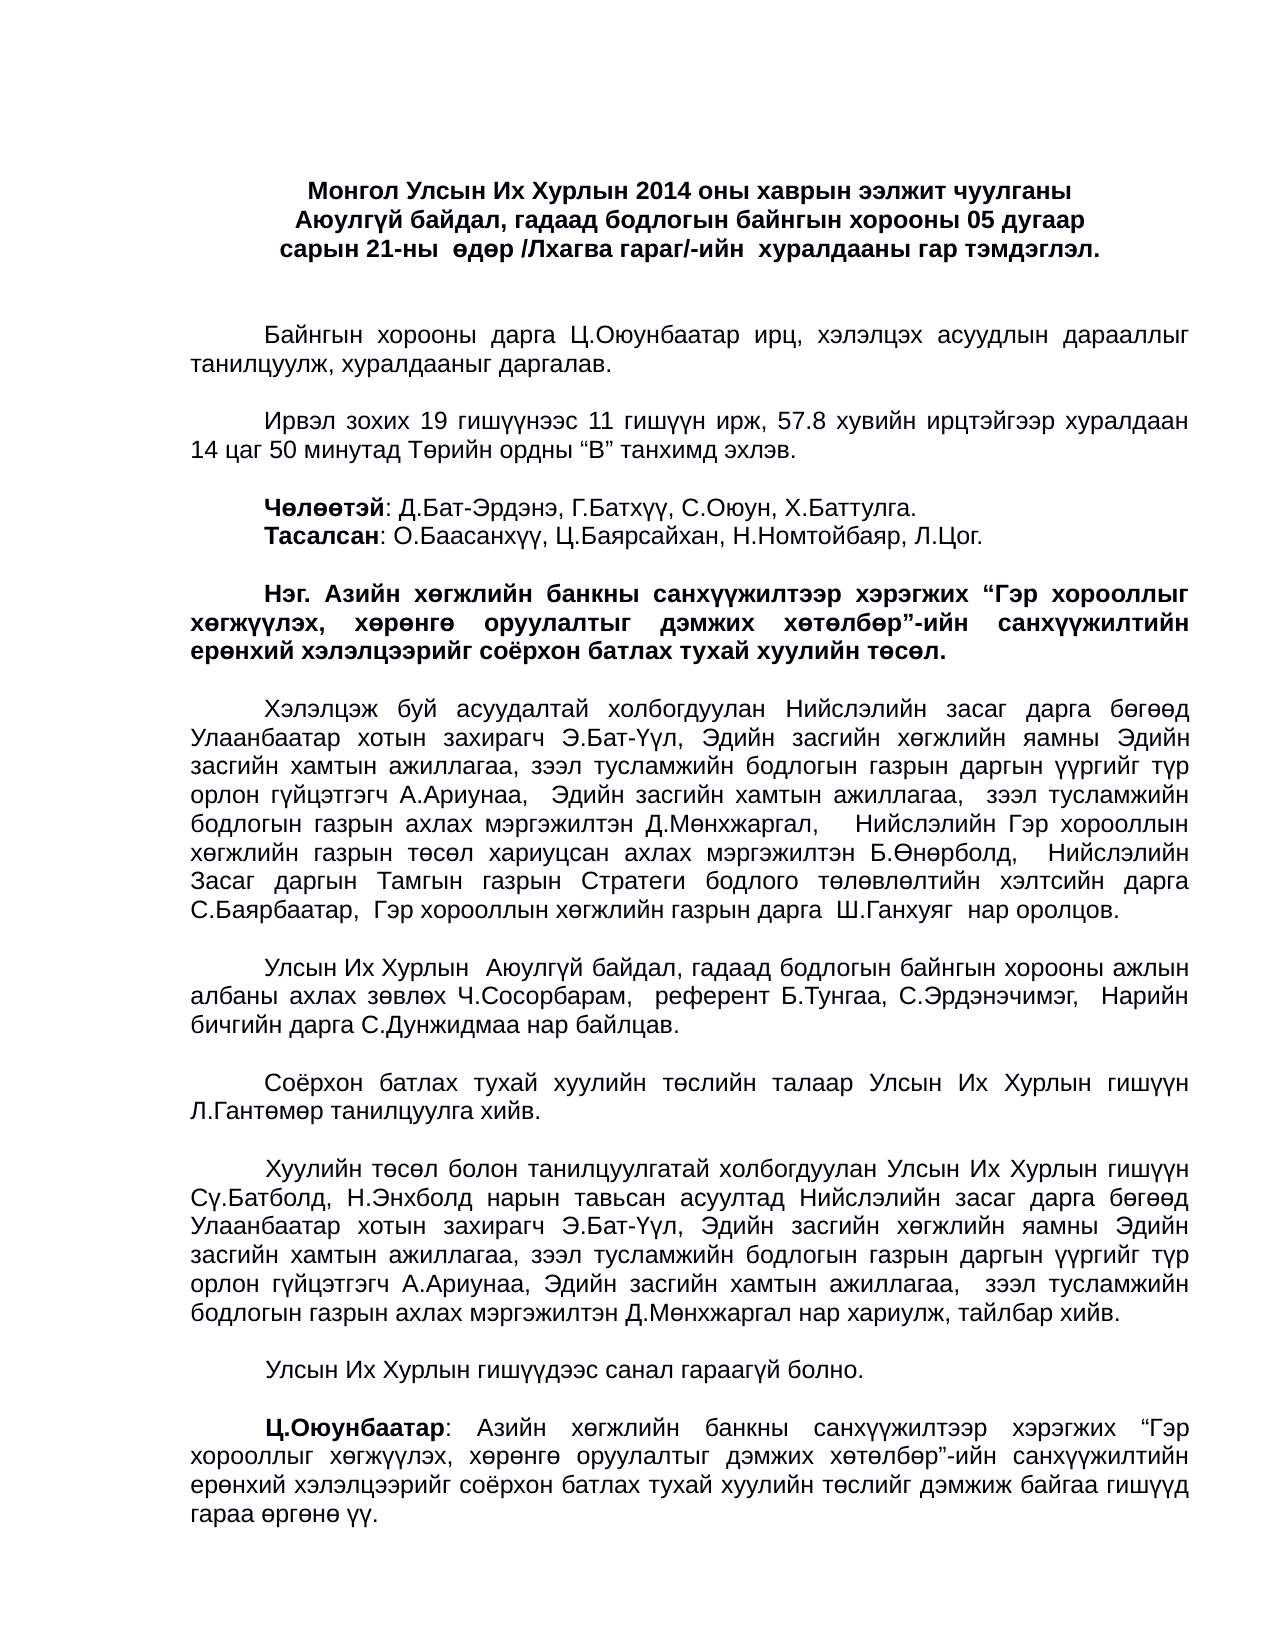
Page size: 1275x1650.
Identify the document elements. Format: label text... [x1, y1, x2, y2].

text Улсын Их Хурлын Аюулгүй байдал, гадаад бодлогын байнгын хорооны ажлын албаны ахлах зөвлөх Ч.Сосорбарам, референт Б.Тунгаа, С.Эрдэнэчимэг, Нарийн бичгийн дарга С.Дунжидмаа нар байлцав. [190, 953, 1190, 1039]
text Монгол Улсын Их Хурлын 2014 оны хаврын ээлжит чуулганы [190, 176, 1190, 205]
text Хуулийн төсөл болон танилцуулгатай холбогдуулан Улсын Их Хурлын гишүүн Сү.Батболд, Н.Энхболд нарын тавьсан асуултад Нийслэлийн засаг дарга бөгөөд Улаанбаатар хотын захирагч Э.Бат-Үүл, Эдийн засгийн хөгжлийн яамны Эдийн засгийн хамтын ажиллагаа, зээл тусламжийн бодлогын газрын даргын үүргийг түр орлон гүйцэтгэгч А.Ариунаа, Эдийн засгийн хамтын ажиллагаа, зээл тусламжийн бодлогын газрын ахлах мэргэжилтэн Д.Мөнхжаргал нар хариулж, тайлбар хийв. [190, 1154, 1190, 1326]
text Чөлөөтэй: Д.Бат-Эрдэнэ, Г.Батхүү, С.Оюун, Х.Баттулга. [190, 493, 1190, 521]
text Хэлэлцэж буй асуудалтай холбогдуулан Нийслэлийн засаг дарга бөгөөд Улаанбаатар хотын захирагч Э.Бат-Үүл, Эдийн засгийн хөгжлийн яамны Эдийн засгийн хамтын ажиллагаа, зээл тусламжийн бодлогын газрын даргын үүргийг түр орлон гүйцэтгэгч А.Ариунаа, Эдийн засгийн хамтын ажиллагаа, зээл тусламжийн бодлогын газрын ахлах мэргэжилтэн Д.Мөнхжаргал, Нийслэлийн Гэр хорооллын хөгжлийн газрын төсөл хариуцсан ахлах мэргэжилтэн Б.Өнөрболд, Нийслэлийн Засаг даргын Тамгын газрын Стратеги бодлого төлөвлөлтийн хэлтсийн дарга С.Баярбаатар, Гэр хорооллын хөгжлийн газрын дарга Ш.Ганхуяг нар оролцов. [190, 694, 1190, 924]
text Байнгын хорооны дарга Ц.Оюунбаатар ирц, хэлэлцэх асуудлын дарааллыг танилцуулж, хуралдааныг даргалав. [190, 320, 1190, 378]
text Тасалсан: О.Баасанхүү, Ц.Баярсайхан, Н.Номтойбаяр, Л.Цог. [190, 521, 1190, 550]
text Улсын Их Хурлын гишүүдээс санал гараагүй болно. [190, 1355, 1190, 1384]
text Соёрхон батлах тухай хуулийн төслийн талаар Улсын Их Хурлын гишүүн Л.Гантөмөр танилцуулга хийв. [190, 1068, 1190, 1125]
text Ц.Оюунбаатар: Азийн хөгжлийн банкны санхүүжилтээр хэрэгжих “Гэр хорооллыг хөгжүүлэх, хөрөнгө оруулалтыг дэмжих хөтөлбөр”-ийн санхүүжилтийн ерөнхий хэлэлцээрийг соёрхон батлах тухай хуулийн төслийг дэмжиж байгаа гишүүд гараа өргөнө үү. [190, 1413, 1190, 1528]
text Аюулгүй байдал, гадаад бодлогын байнгын хорооны 05 дугаар [190, 205, 1190, 234]
text Ирвэл зохих 19 гишүүнээс 11 гишүүн ирж, 57.8 хувийн ирцтэйгээр хуралдаан 14 цаг 50 минутад Төрийн ордны “В” танхимд эхлэв. [190, 406, 1190, 464]
text Нэг. Азийн хөгжлийн банкны санхүүжилтээр хэрэгжих “Гэр хорооллыг хөгжүүлэх, хөрөнгө оруулалтыг дэмжих хөтөлбөр”-ийн санхүүжилтийн ерөнхий хэлэлцээрийг соёрхон батлах тухай хуулийн төсөл. [190, 579, 1190, 665]
text сарын 21-ны өдөр /Лхагва гараг/-ийн хуралдааны гар тэмдэглэл. [190, 234, 1190, 263]
